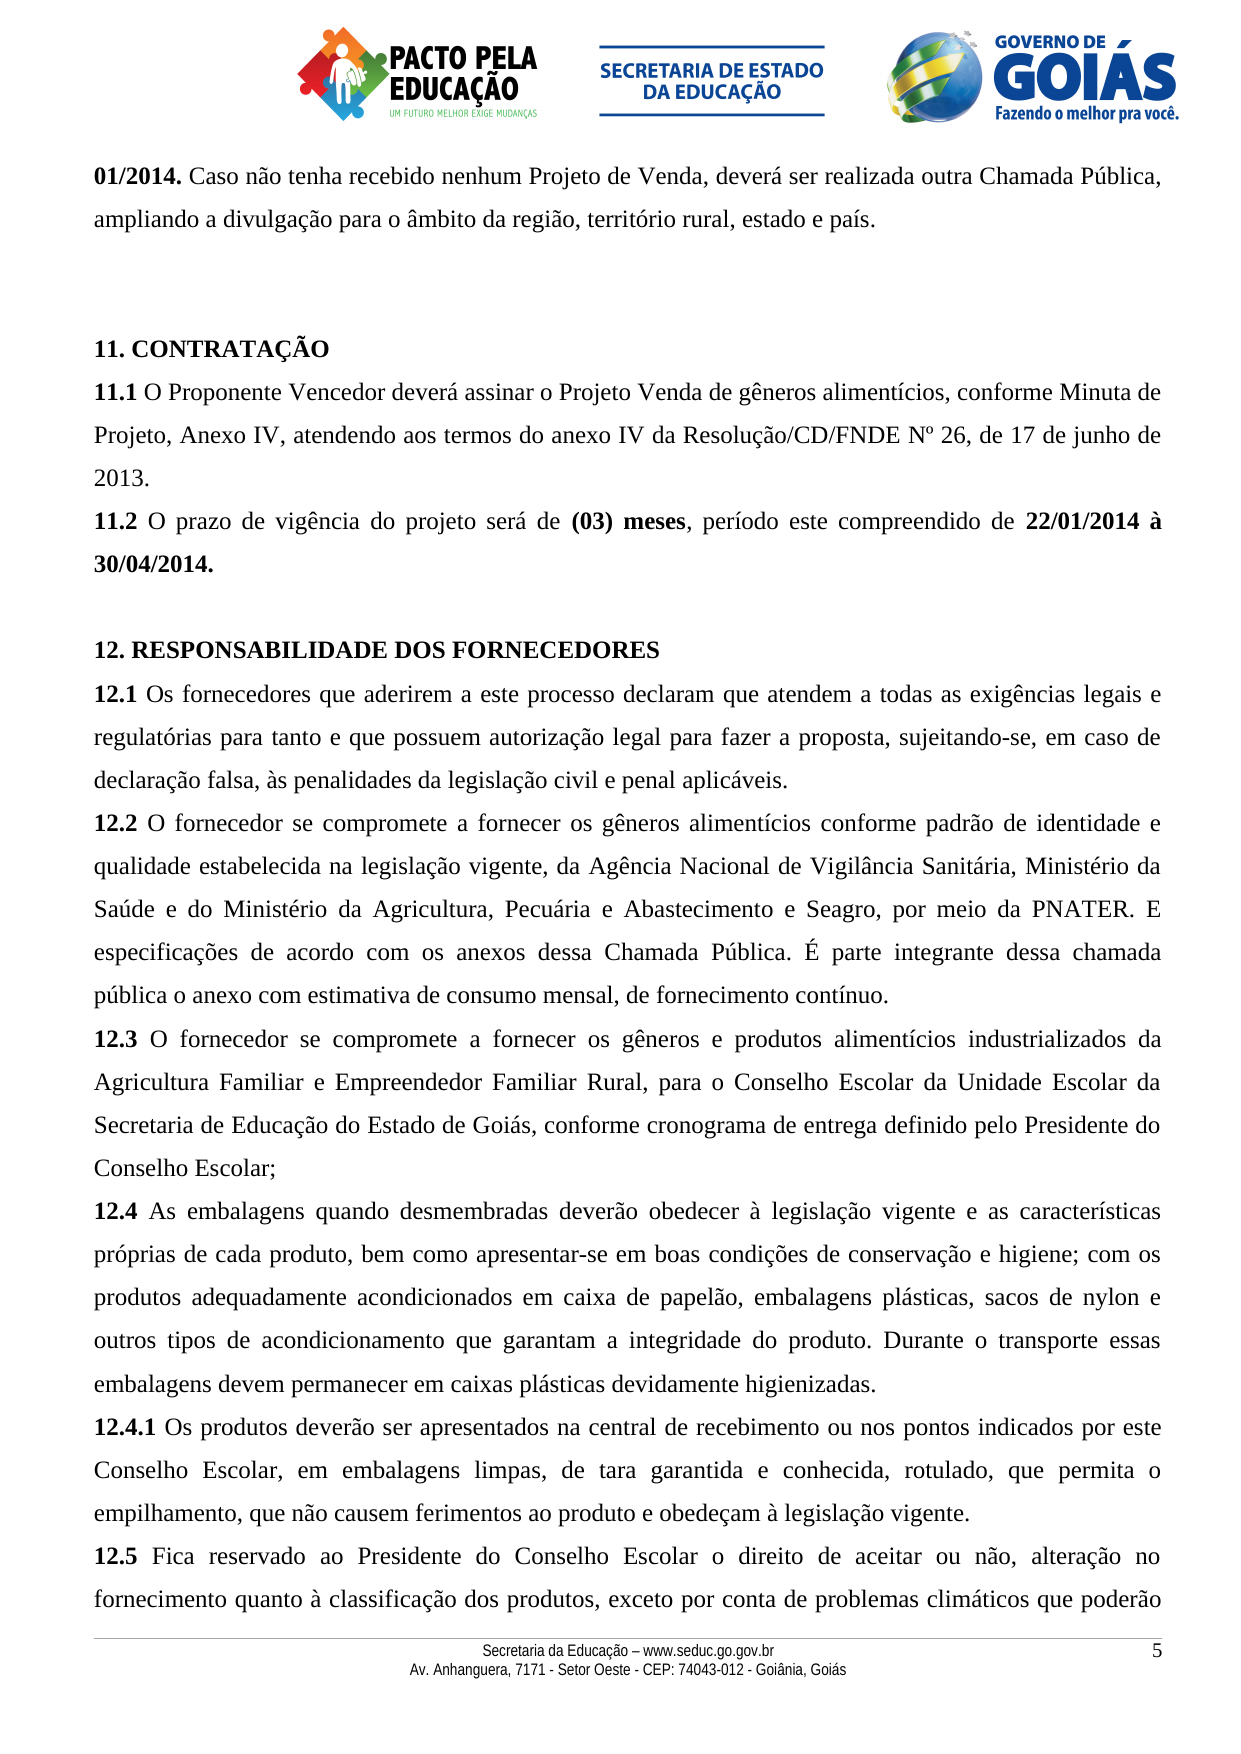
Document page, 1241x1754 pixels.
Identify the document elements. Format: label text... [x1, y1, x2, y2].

text 12.1 Os fornecedores que aderirem a este processo declaram que atendem a todas as exigências legais e regulatórias para tanto e que possuem autorização legal para fazer a proposta, sujeitando-se, em caso de declaração falsa, às penalidades da legislação civil e penal aplicáveis. [94, 679, 1162, 794]
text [94, 161, 1162, 233]
text 11. CONTRATAÇÃO [94, 334, 1162, 362]
text 11.1 O Proponente Vencedor deverá assinar o Projeto Venda de gêneros alimentícios, conforme Minuta de Projeto, Anexo IV, atendendo aos termos do anexo IV da Resolução/CD/FNDE Nº 26, de 17 de junho de 2013. [94, 377, 1162, 492]
picture [288, 22, 1186, 132]
text 11.2 O prazo de vigência do projeto será de (03) meses, período este compreendido de 22/01/2014 à 30/04/2014. [94, 506, 1162, 578]
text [94, 1541, 1162, 1613]
text 12.4 As embalagens quando desmembradas deverão obedecer à legislação vigente e as características próprias de cada produto, bem como apresentar-se em boas condições de conservação e higiene; com os produtos adequadamente acondicionados em caixa de papelão, embalagens plásticas, sacos de nylon e outros tipos de acondicionamento que garantam a integridade do produto. Durante o transporte essas embalagens devem permanecer em caixas plásticas devidamente higienizadas. [94, 1196, 1162, 1397]
text 12. RESPONSABILIDADE DOS FORNECEDORES [94, 636, 1162, 664]
text 12.4.1 Os produtos deverão ser apresentados na central de recebimento ou nos pontos indicados por este Conselho Escolar, em embalagens limpas, de tara garantida e conhecida, rotulado, que permita o empilhamento, que não causem ferimentos ao produto e obedeçam à legislação vigente. [94, 1412, 1162, 1527]
text 12.3 O fornecedor se compromete a fornecer os gêneros e produtos alimentícios industrializados da Agricultura Familiar e Empreendedor Familiar Rural, para o Conselho Escolar da Unidade Escolar da Secretaria de Educação do Estado de Goiás, conforme cronograma de entrega definido pelo Presidente do Conselho Escolar; [94, 1024, 1162, 1182]
text 12.2 O fornecedor se compromete a fornecer os gêneros alimentícios conforme padrão de identidade e qualidade estabelecida na legislação vigente, da Agência Nacional de Vigilância Sanitária, Ministério da Saúde e do Ministério da Agricultura, Pecuária e Abastecimento e Seagro, por meio da PNATER. E especificações de acordo com os anexos dessa Chamada Pública. É parte integrante dessa chamada pública o anexo com estimativa de consumo mensal, de fornecimento contínuo. [94, 808, 1162, 1009]
